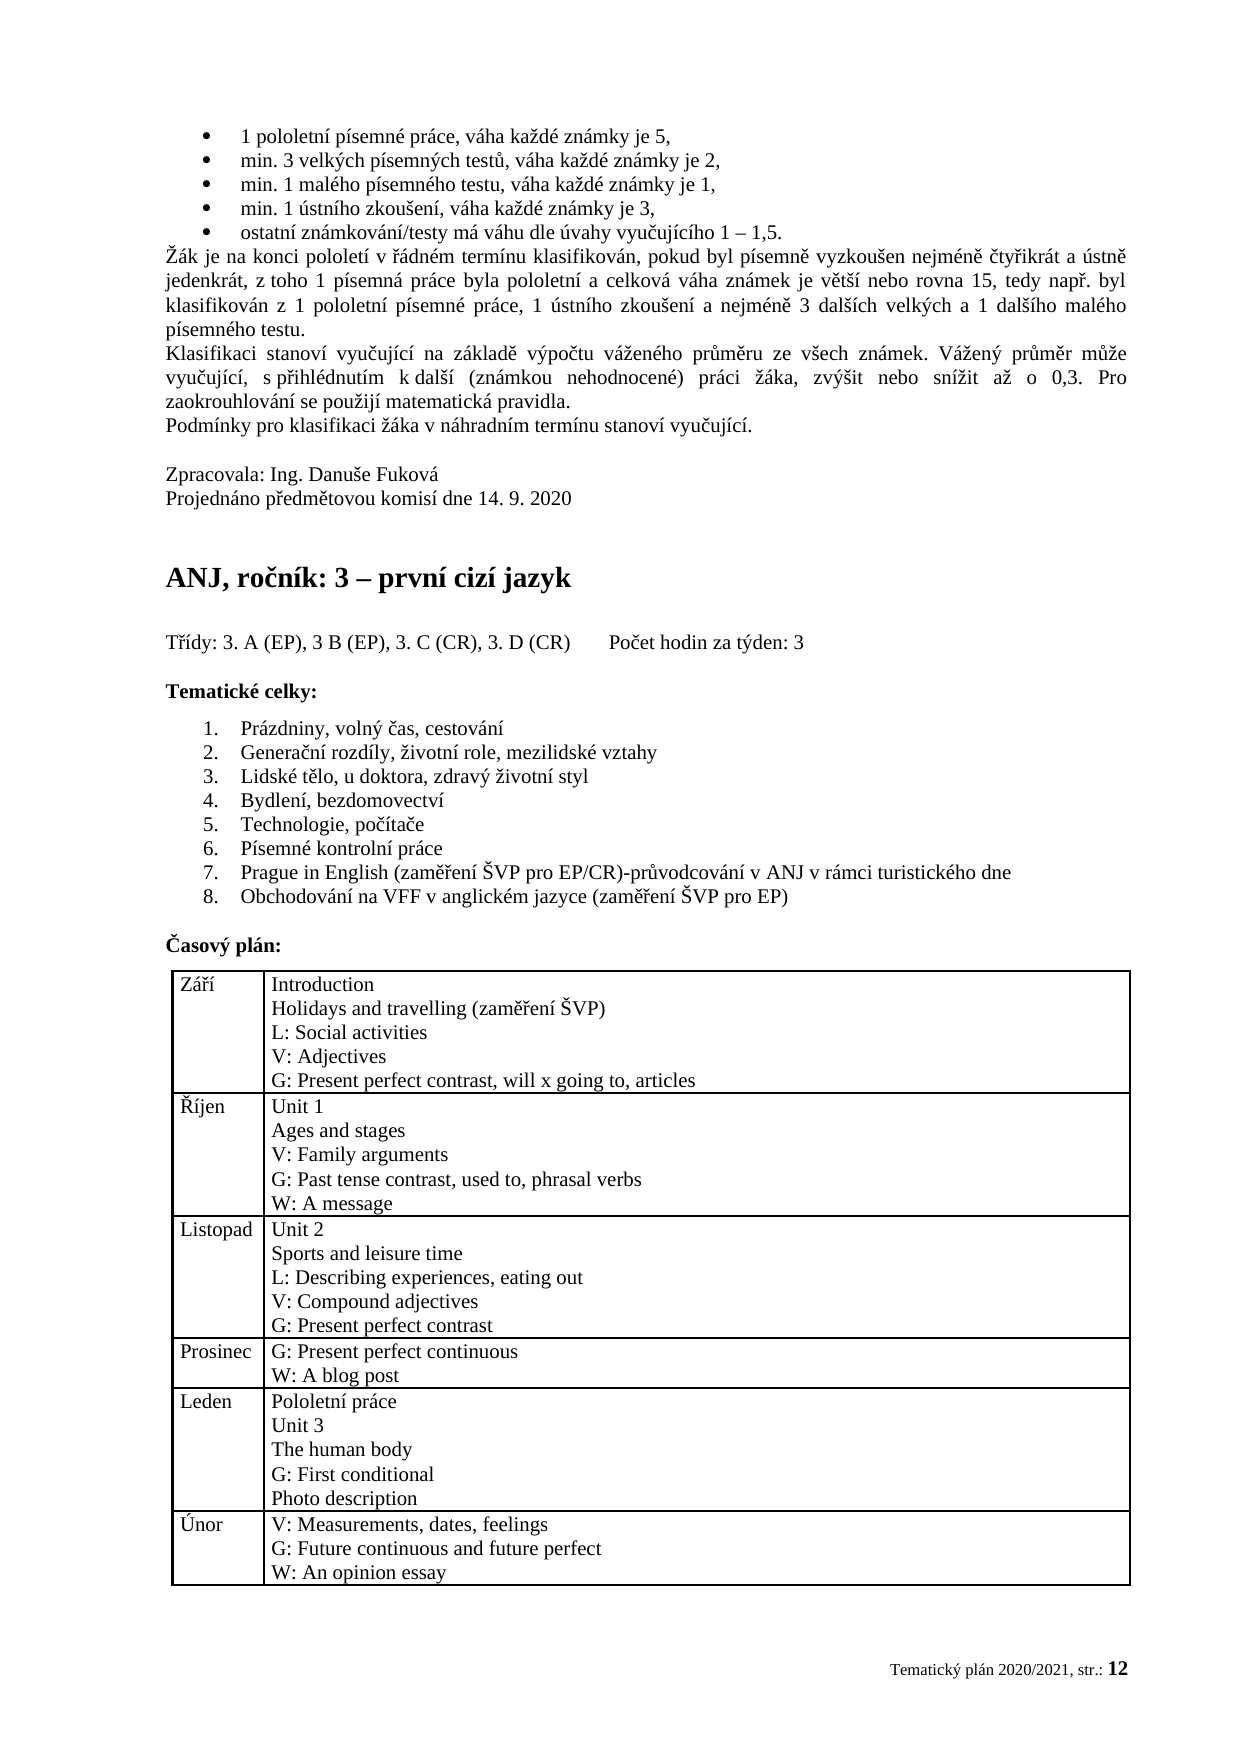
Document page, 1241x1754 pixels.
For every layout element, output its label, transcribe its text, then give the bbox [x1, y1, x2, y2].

text Tematické celky: [165, 679, 1128, 703]
text Klasifikaci stanoví vyučující na základě výpočtu váženého průměru ze všech známek. Vážený průměr může vyučující, s přihlédnutím k další (známkou nehodnocené) práci žáka, zvýšit nebo snížit až o 0,3. Pro zaokrouhlování se použijí matematická pravidla. [165, 341, 1128, 413]
text ANJ, ročník: 3 – první cizí jazyk [165, 560, 1128, 593]
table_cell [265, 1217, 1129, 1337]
text Třídy: 3. A (EP), 3 B (EP), 3. C (CR), 3. D (CR) Počet hodin za týden: 3 [165, 630, 1128, 654]
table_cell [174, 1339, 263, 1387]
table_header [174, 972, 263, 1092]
text Podmínky pro klasifikaci žáka v náhradním termínu stanoví vyučující. [165, 413, 1128, 437]
list Prázdniny, volný čas, cestování [203, 716, 1128, 740]
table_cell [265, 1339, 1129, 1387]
text 1 pololetní písemné práce, váha každé známky je 5, [203, 124, 1128, 148]
text Zpracovala: Ing. Danuše Fuková [165, 462, 1128, 486]
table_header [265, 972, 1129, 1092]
list Písemné kontrolní práce [203, 836, 1128, 860]
list Bydlení, bezdomovectví [203, 788, 1128, 812]
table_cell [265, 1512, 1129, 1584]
text min. 1 malého písemného testu, váha každé známky je 1, [203, 172, 1128, 196]
list Lidské tělo, u doktora, zdravý životní styl [203, 764, 1128, 788]
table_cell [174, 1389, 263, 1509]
text Časový plán: [165, 933, 1128, 957]
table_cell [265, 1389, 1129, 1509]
text min. 1 ústního zkoušení, váha každé známky je 3, [203, 196, 1128, 220]
text ostatní známkování/testy má váhu dle úvahy vyučujícího 1 – 1,5. [203, 220, 1128, 244]
text Žák je na konci pololetí v řádném termínu klasifikován, pokud byl písemně vyzkoušen nejméně čtyřikrát a ústně jedenkrát, z toho 1 písemná práce byla pololetní a celková váha známek je větší nebo rovna 15, tedy např. byl klasifikován z 1 pololetní písemné práce, 1 ústního zkoušení a nejméně 3 dalších velkých a 1 dalšího malého písemného testu. [165, 244, 1128, 341]
list Generační rozdíly, životní role, mezilidské vztahy [203, 740, 1128, 764]
text min. 3 velkých písemných testů, váha každé známky je 2, [203, 148, 1128, 172]
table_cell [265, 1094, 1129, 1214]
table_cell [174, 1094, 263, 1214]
list Technologie, počítače [203, 812, 1128, 836]
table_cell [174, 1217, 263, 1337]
list Obchodování na VFF v anglickém jazyce (zaměření ŠVP pro EP) [203, 884, 1128, 908]
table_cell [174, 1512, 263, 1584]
text Projednáno předmětovou komisí dne 14. 9. 2020 [165, 486, 1128, 510]
list Prague in English (zaměření ŠVP pro EP/CR)-průvodcování v ANJ v rámci turistického dne [203, 860, 1128, 884]
